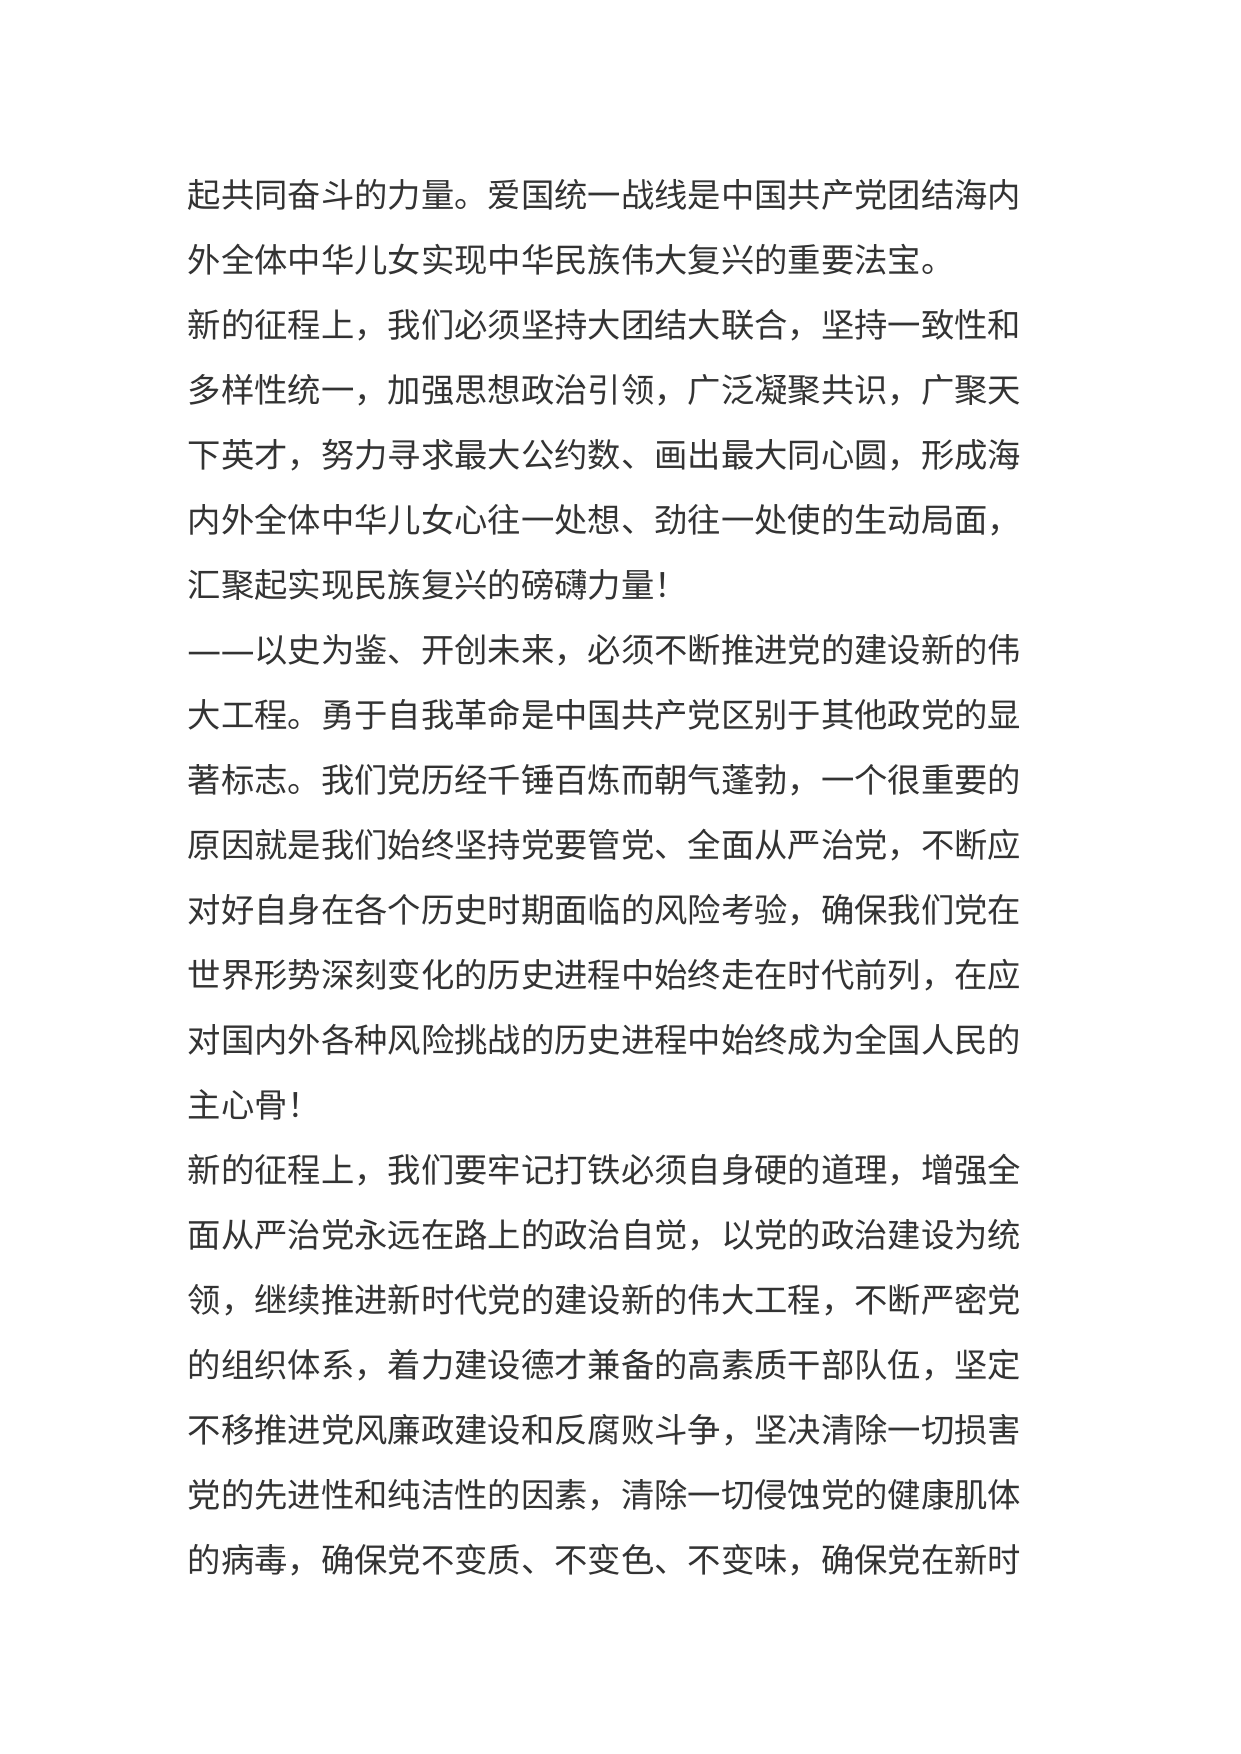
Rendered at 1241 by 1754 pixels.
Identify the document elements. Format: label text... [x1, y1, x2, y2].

text ——以史为鉴、开创未来，必须不断推进党的建设新的伟大工程。勇于自我革命是中国共产党区别于其他政党的显著标志。我们党历经千锤百炼而朝气蓬勃，一个很重要的原因就是我们始终坚持党要管党、全面从严治党，不断应对好自身在各个历史时期面临的风险考验，确保我们党在世界形势深刻变化的历史进程中始终走在时代前列，在应对国内外各种风险挑战的历史进程中始终成为全国人民的主心骨！ [187, 616, 1053, 1136]
text 新的征程上，我们必须坚持大团结大联合，坚持一致性和多样性统一，加强思想政治引领，广泛凝聚共识，广聚天下英才，努力寻求最大公约数、画出最大同心圆，形成海内外全体中华儿女心往一处想、劲往一处使的生动局面，汇聚起实现民族复兴的磅礴力量！ [187, 291, 1053, 616]
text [187, 161, 1053, 291]
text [187, 1136, 1053, 1591]
